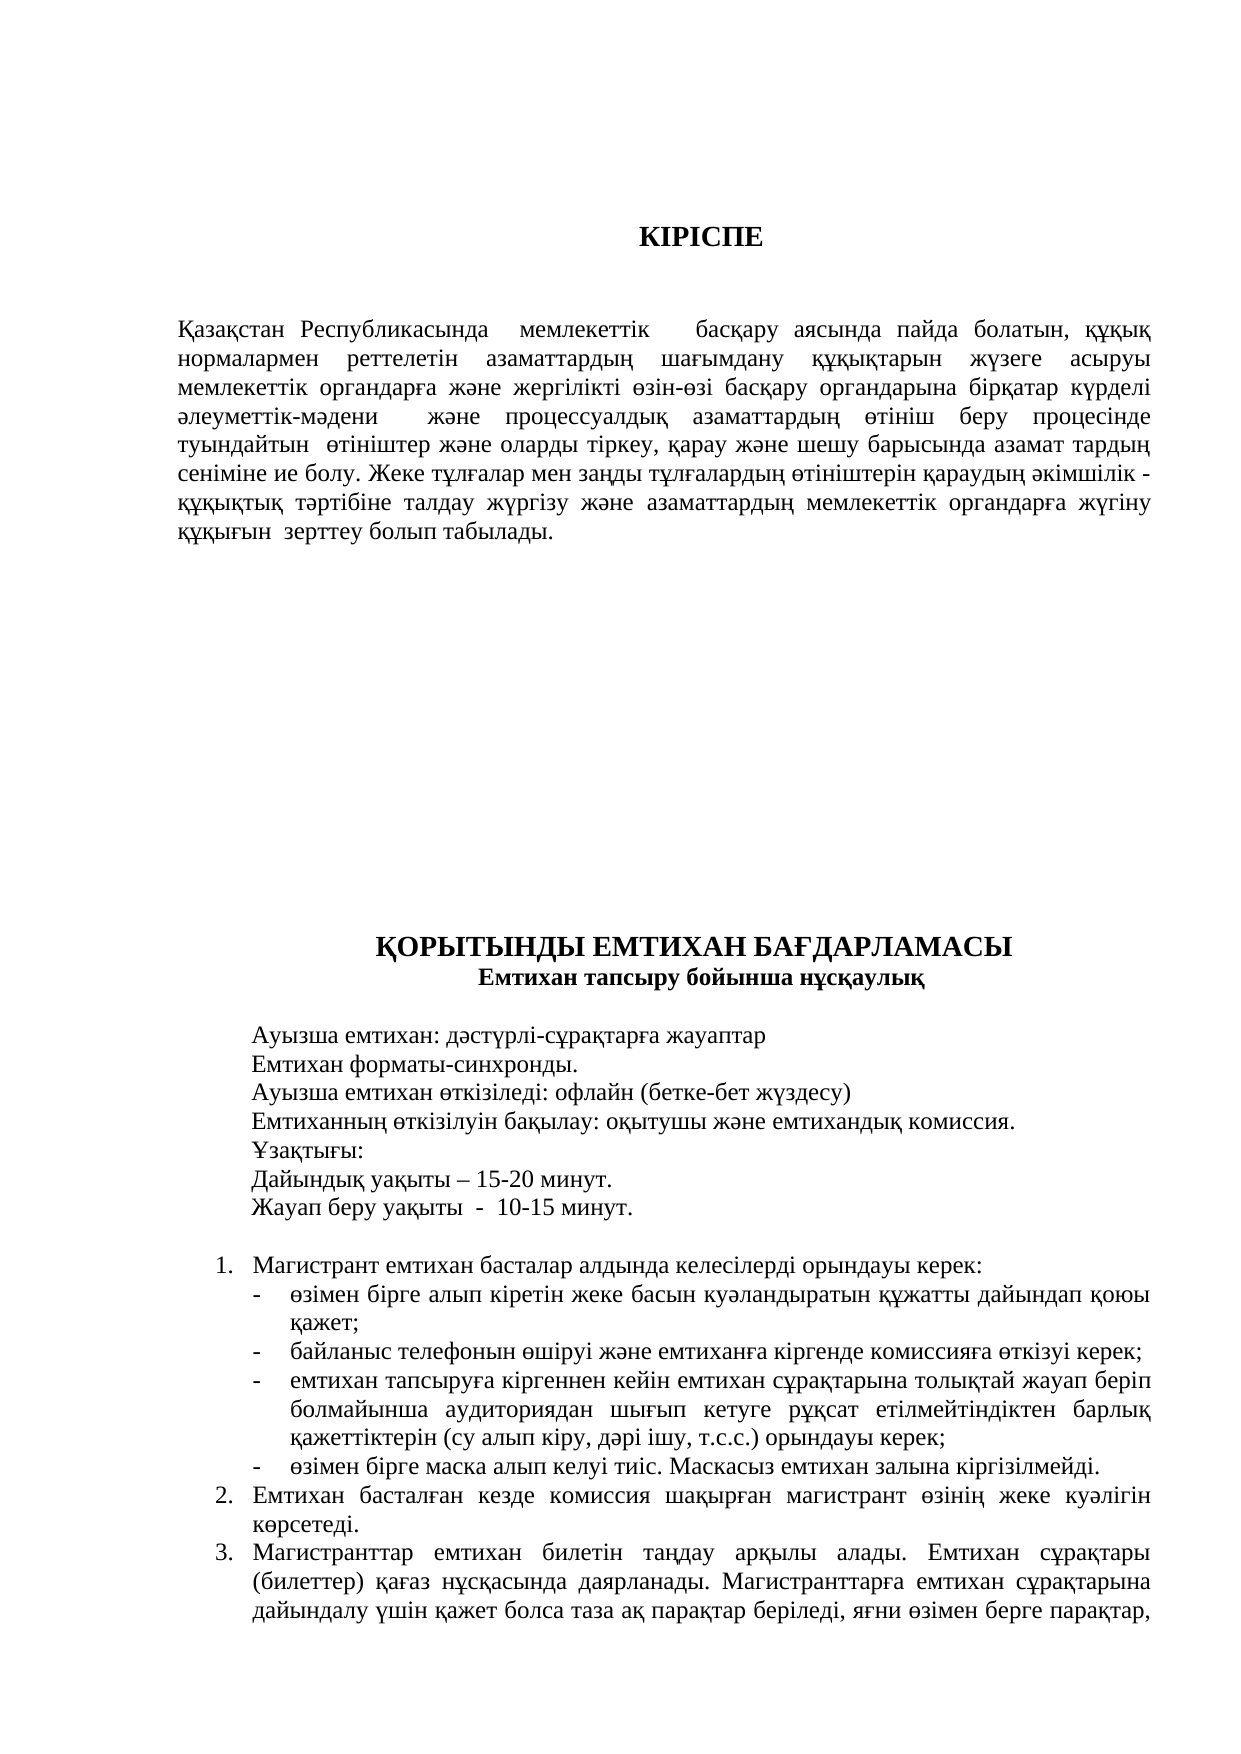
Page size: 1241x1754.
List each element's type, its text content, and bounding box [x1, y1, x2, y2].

text Дайындық уақыты – 15-20 минут. [177, 1164, 1152, 1192]
text Ауызша емтихан: дәстүрлі-сұрақтарға жауаптар [177, 1020, 1152, 1049]
list емтихан тапсыруға кіргеннен кейін емтихан сұрақтарына толықтай жауап беріп болмайынша аудиториядан шығып кетуге рұқсат етілмейтіндіктен барлық қажеттіктерін (су алып кіру, дәрі ішу, т.с.с.) орындауы керек; [252, 1365, 1152, 1451]
text Емтихан тапсыру бойынша нұсқаулық [177, 962, 1152, 991]
list Магистрант емтихан басталар алдында келесілерді орындауы керек: [215, 1250, 1152, 1279]
list Емтихан басталған кезде комиссия шақырған магистрант өзінің жеке куәлігін көрсетеді. [215, 1480, 1152, 1537]
list өзімен бірге алып кіретін жеке басын куәландыратын құжатты дайындап қоюы қажет; [252, 1279, 1152, 1336]
text Жауап беру уақыты - 10-15 минут. [177, 1192, 1152, 1221]
list байланыс телефонын өшіруі және емтиханға кіргенде комиссияға өткізуі керек; [252, 1336, 1152, 1365]
text ҚОРЫТЫНДЫ ЕМТИХАН БАҒДАРЛАМАСЫ [177, 929, 1152, 962]
text Ауызша емтихан өткізіледі: офлайн (бетке-бет жүздесу) [177, 1077, 1152, 1106]
list өзімен бірге маска алып келуі тиіс. Маскасыз емтихан залына кіргізілмейді. [252, 1451, 1152, 1480]
text Ұзақтығы: [177, 1135, 1152, 1164]
text КІРІСПЕ [177, 219, 1152, 252]
text Қазақстан Республикасында мемлекеттік басқару аясында пайда болатын, құқық нормалармен реттелетін азаматтардың шағымдану құқықтарын жүзеге асыруы мемлекеттік органдарға және жергілікті өзін-өзі басқару органдарына бірқатар күрделі әлеуметтік-мәдени және процессуалдық азаматтардың өтініш беру процесінде туындайтын өтініштер және оларды тіркеу, қарау және шешу барысында азамат тардың сеніміне ие болу. Жеке тұлғалар мен заңды тұлғалардың өтініштерін қараудың әкімшілік -құқықтық тәртібіне талдау жүргізу және азаматтардың мемлекеттік органдарға жүгіну құқығын зерттеу болып табылады. [177, 314, 1152, 544]
text Емтиханның өткізілуін бақылау: оқытушы және емтихандық комиссия. [177, 1106, 1152, 1135]
text Емтихан форматы-синхронды. [177, 1049, 1152, 1077]
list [215, 1537, 1152, 1624]
